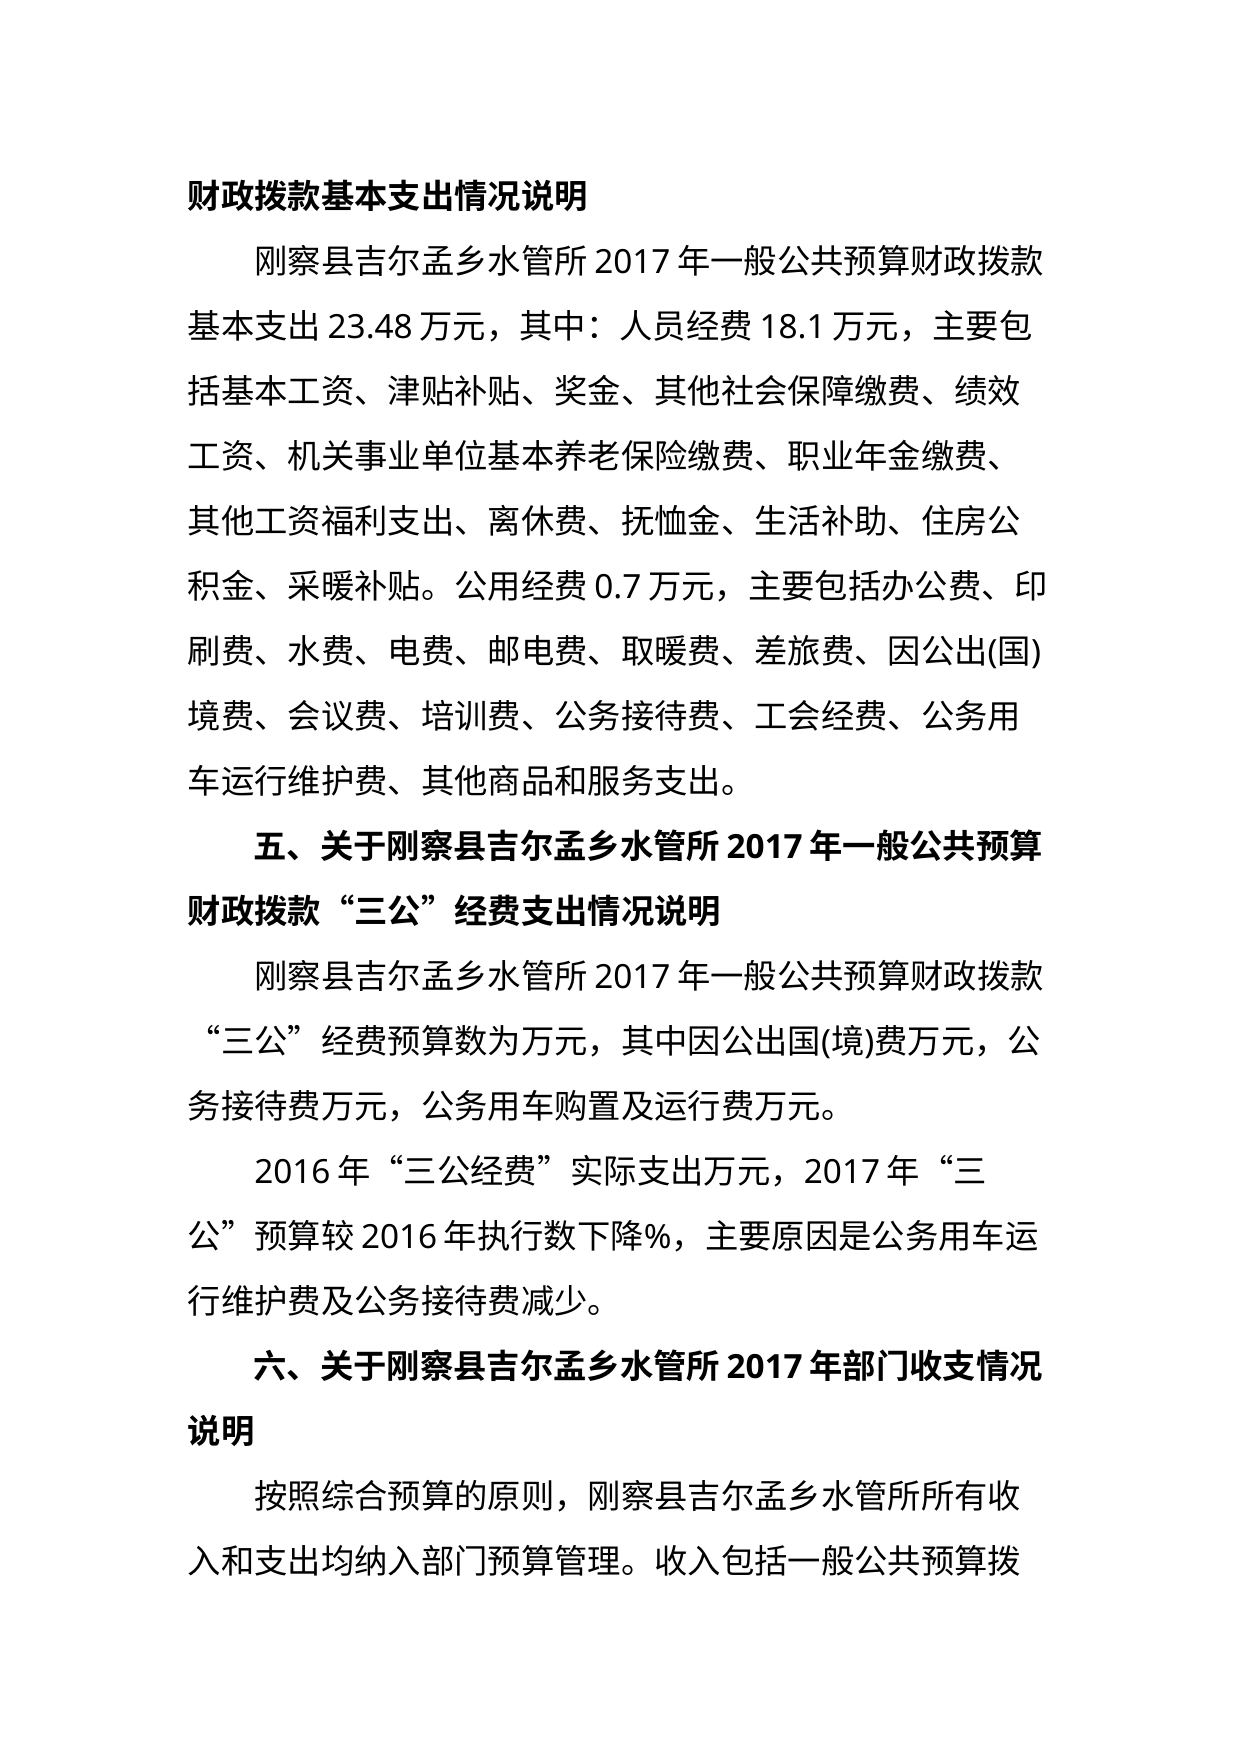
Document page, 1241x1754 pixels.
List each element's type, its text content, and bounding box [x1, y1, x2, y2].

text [187, 162, 1053, 227]
text 刚察县吉尔孟乡水管所2017年一般公共预算财政拨款“三公”经费预算数为万元，其中因公出国(境)费万元，公务接待费万元，公务用车购置及运行费万元。 [187, 942, 1053, 1137]
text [187, 1462, 1053, 1592]
text 五、关于刚察县吉尔孟乡水管所2017年一般公共预算财政拨款“三公”经费支出情况说明 [187, 812, 1053, 942]
text 六、关于刚察县吉尔孟乡水管所2017年部门收支情况说明 [187, 1332, 1053, 1462]
text 2016年“三公经费”实际支出万元，2017年“三公”预算较2016年执行数下降%，主要原因是公务用车运行维护费及公务接待费减少。 [187, 1137, 1053, 1332]
text 刚察县吉尔孟乡水管所2017年一般公共预算财政拨款基本支出23.48万元，其中：人员经费18.1万元，主要包括基本工资、津贴补贴、奖金、其他社会保障缴费、绩效工资、机关事业单位基本养老保险缴费、职业年金缴费、其他工资福利支出、离休费、抚恤金、生活补助、住房公积金、采暖补贴。公用经费0.7万元，主要包括办公费、印刷费、水费、电费、邮电费、取暖费、差旅费、因公出(国)境费、会议费、培训费、公务接待费、工会经费、公务用车运行维护费、其他商品和服务支出。 [187, 227, 1053, 812]
